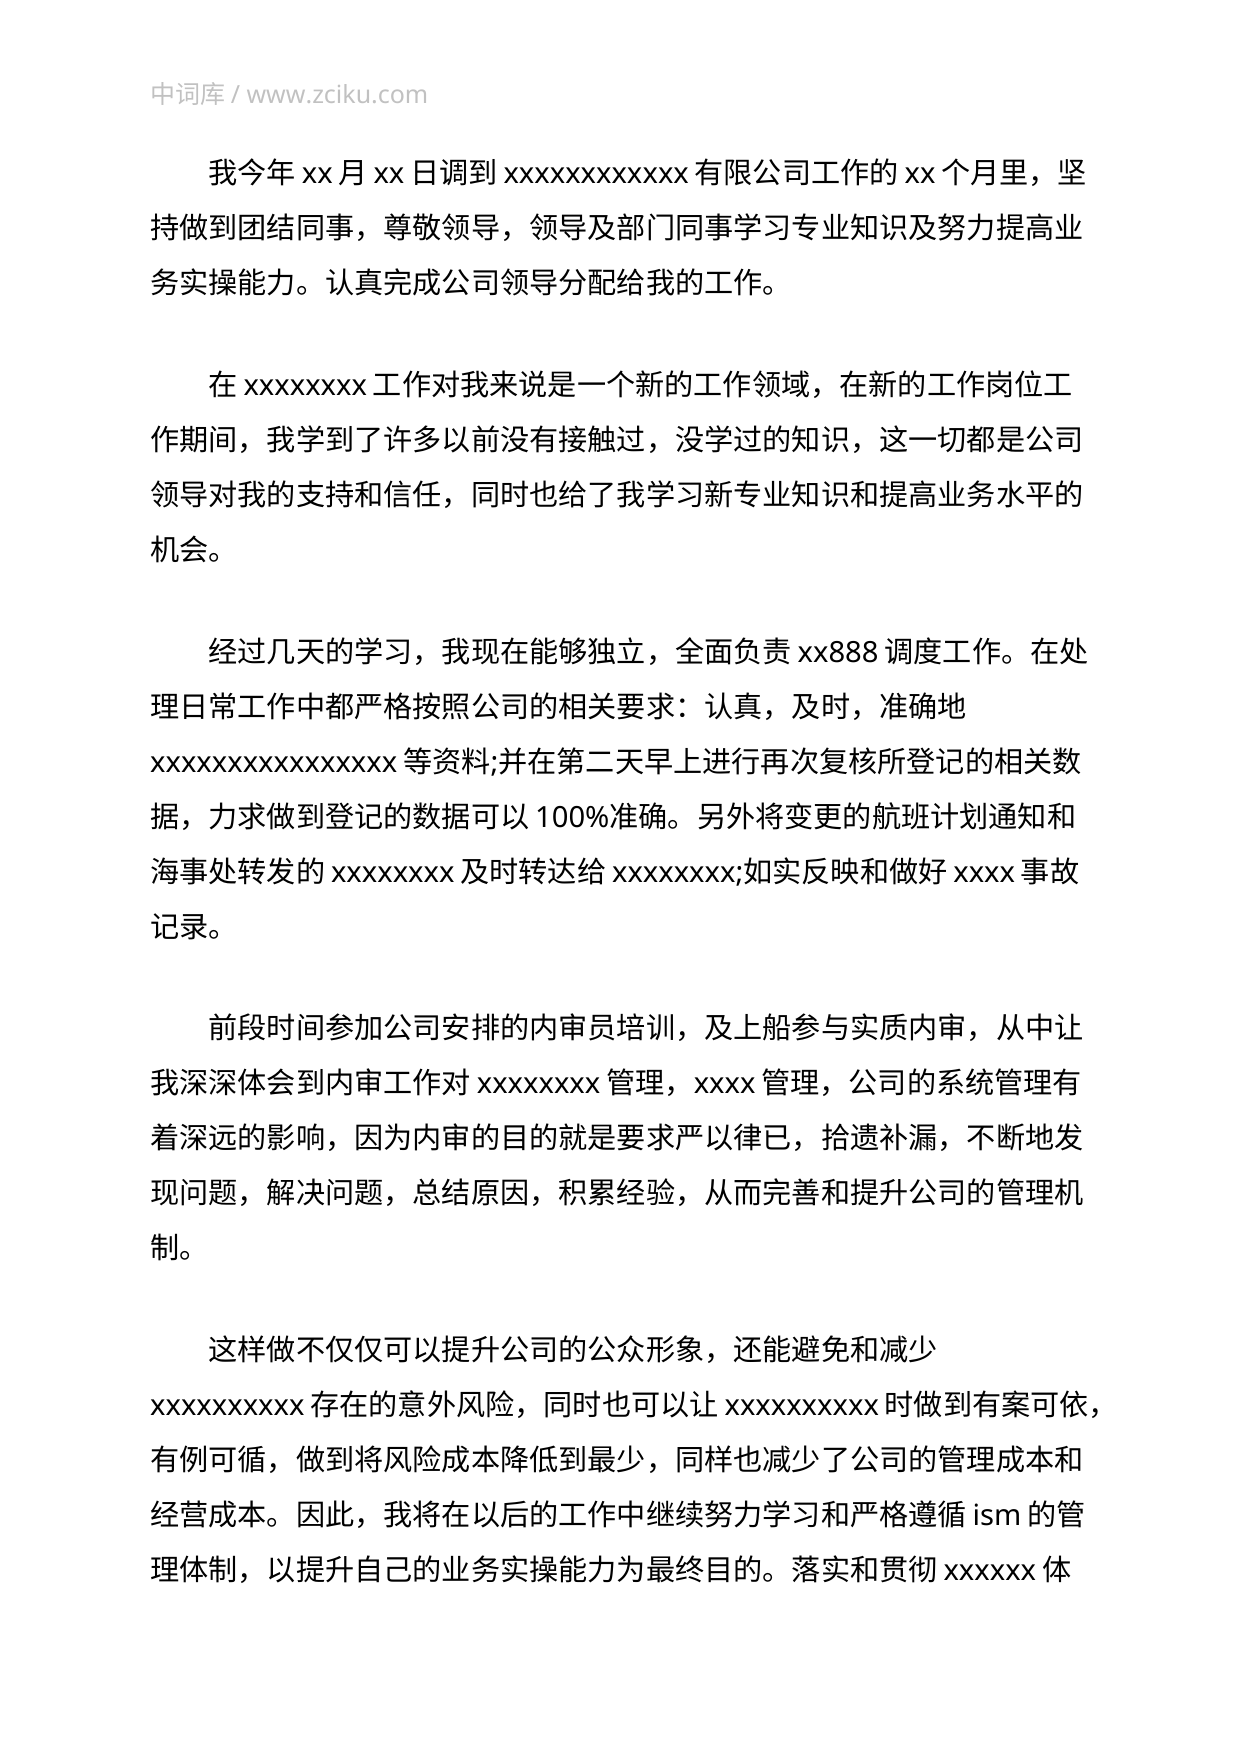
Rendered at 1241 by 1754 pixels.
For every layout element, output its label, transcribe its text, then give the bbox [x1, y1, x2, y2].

text 我今年xx月xx日调到xxxxxxxxxxxx有限公司工作的xx个月里，坚持做到团结同事，尊敬领导，领导及部门同事学习专业知识及努力提高业务实操能力。认真完成公司领导分配给我的工作。 [150, 150, 1090, 302]
text 前段时间参加公司安排的内审员培训，及上船参与实质内审，从中让我深深体会到内审工作对xxxxxxxx管理，xxxx管理，公司的系统管理有着深远的影响，因为内审的目的就是要求严以律已，拾遗补漏，不断地发现问题，解决问题，总结原因，积累经验，从而完善和提升公司的管理机制。 [150, 1005, 1090, 1267]
text 经过几天的学习，我现在能够独立，全面负责xx888调度工作。在处理日常工作中都严格按照公司的相关要求：认真，及时，准确地xxxxxxxxxxxxxxxx等资料;并在第二天早上进行再次复核所登记的相关数据，力求做到登记的数据可以100%准确。另外将变更的航班计划通知和海事处转发的xxxxxxxx及时转达给xxxxxxxx;如实反映和做好xxxx事故记录。 [150, 628, 1090, 945]
text 在xxxxxxxx工作对我来说是一个新的工作领域，在新的工作岗位工作期间，我学到了许多以前没有接触过，没学过的知识，这一切都是公司领导对我的支持和信任，同时也给了我学习新专业知识和提高业务水平的机会。 [150, 362, 1090, 569]
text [150, 1326, 1090, 1588]
